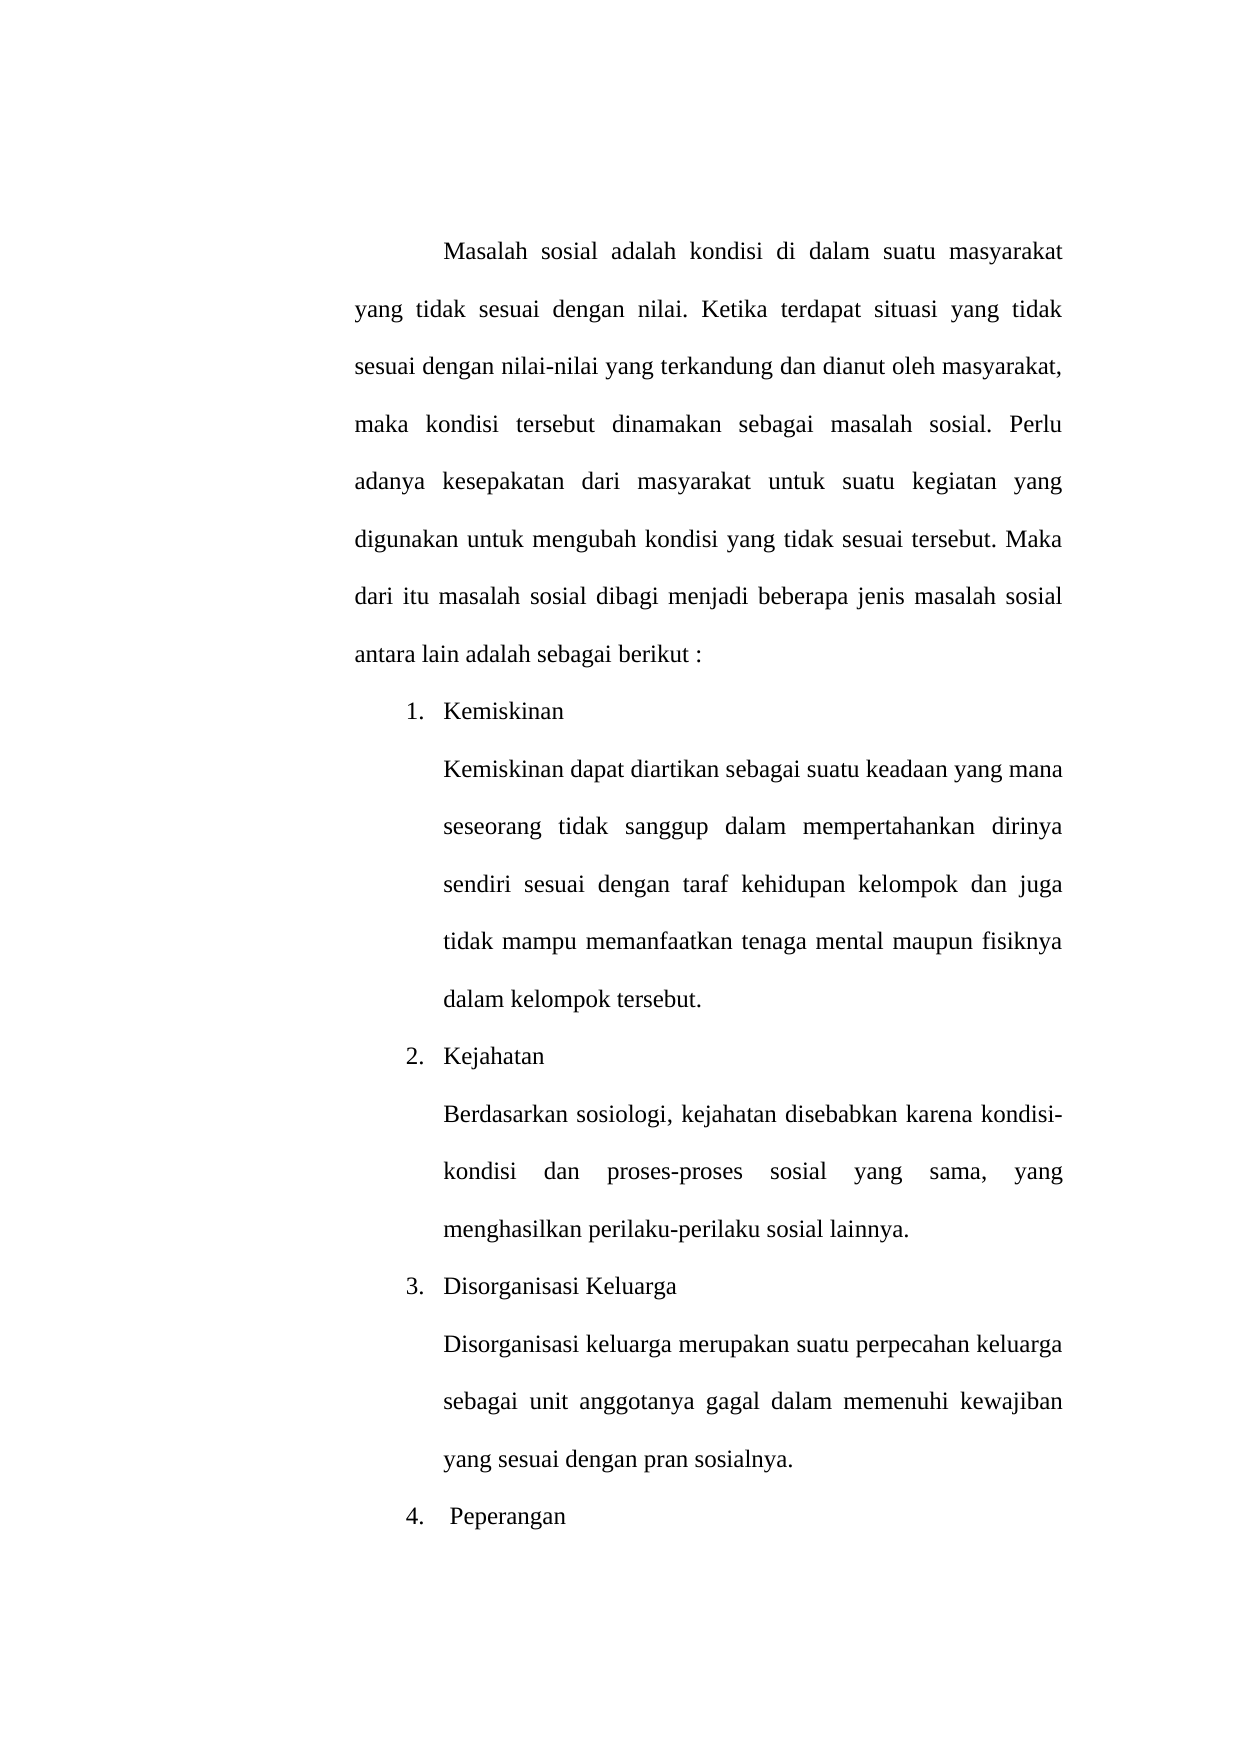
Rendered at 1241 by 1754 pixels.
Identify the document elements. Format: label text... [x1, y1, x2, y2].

list Kemiskinan [406, 696, 1063, 725]
text Kemiskinan dapat diartikan sebagai suatu keadaan yang mana seseorang tidak sanggup dalam mempertahankan dirinya sendiri sesuai dengan taraf kehidupan kelompok dan juga tidak mampu memanfaatkan tenaga mental maupun fisiknya dalam kelompok tersebut. [443, 754, 1063, 1012]
text Masalah sosial adalah kondisi di dalam suatu masyarakat yang tidak sesuai dengan nilai. Ketika terdapat situasi yang tidak sesuai dengan nilai-nilai yang terkandung dan dianut oleh masyarakat, maka kondisi tersebut dinamakan sebagai masalah sosial. Perlu adanya kesepakatan dari masyarakat untuk suatu kegiatan yang digunakan untuk mengubah kondisi yang tidak sesuai tersebut. Maka dari itu masalah sosial dibagi menjadi beberapa jenis masalah sosial antara lain adalah sebagai berikut : [354, 236, 1063, 667]
text Berdasarkan sosiologi, kejahatan disebabkan karena kondisi-kondisi dan proses-proses sosial yang sama, yang menghasilkan perilaku-perilaku sosial lainnya. [443, 1099, 1063, 1242]
list Kejahatan [406, 1041, 1063, 1070]
list Disorganisasi Keluarga [406, 1271, 1063, 1300]
list Peperangan [406, 1501, 1063, 1530]
text Disorganisasi keluarga merupakan suatu perpecahan keluarga sebagai unit anggotanya gagal dalam memenuhi kewajiban yang sesuai dengan pran sosialnya. [443, 1329, 1063, 1472]
